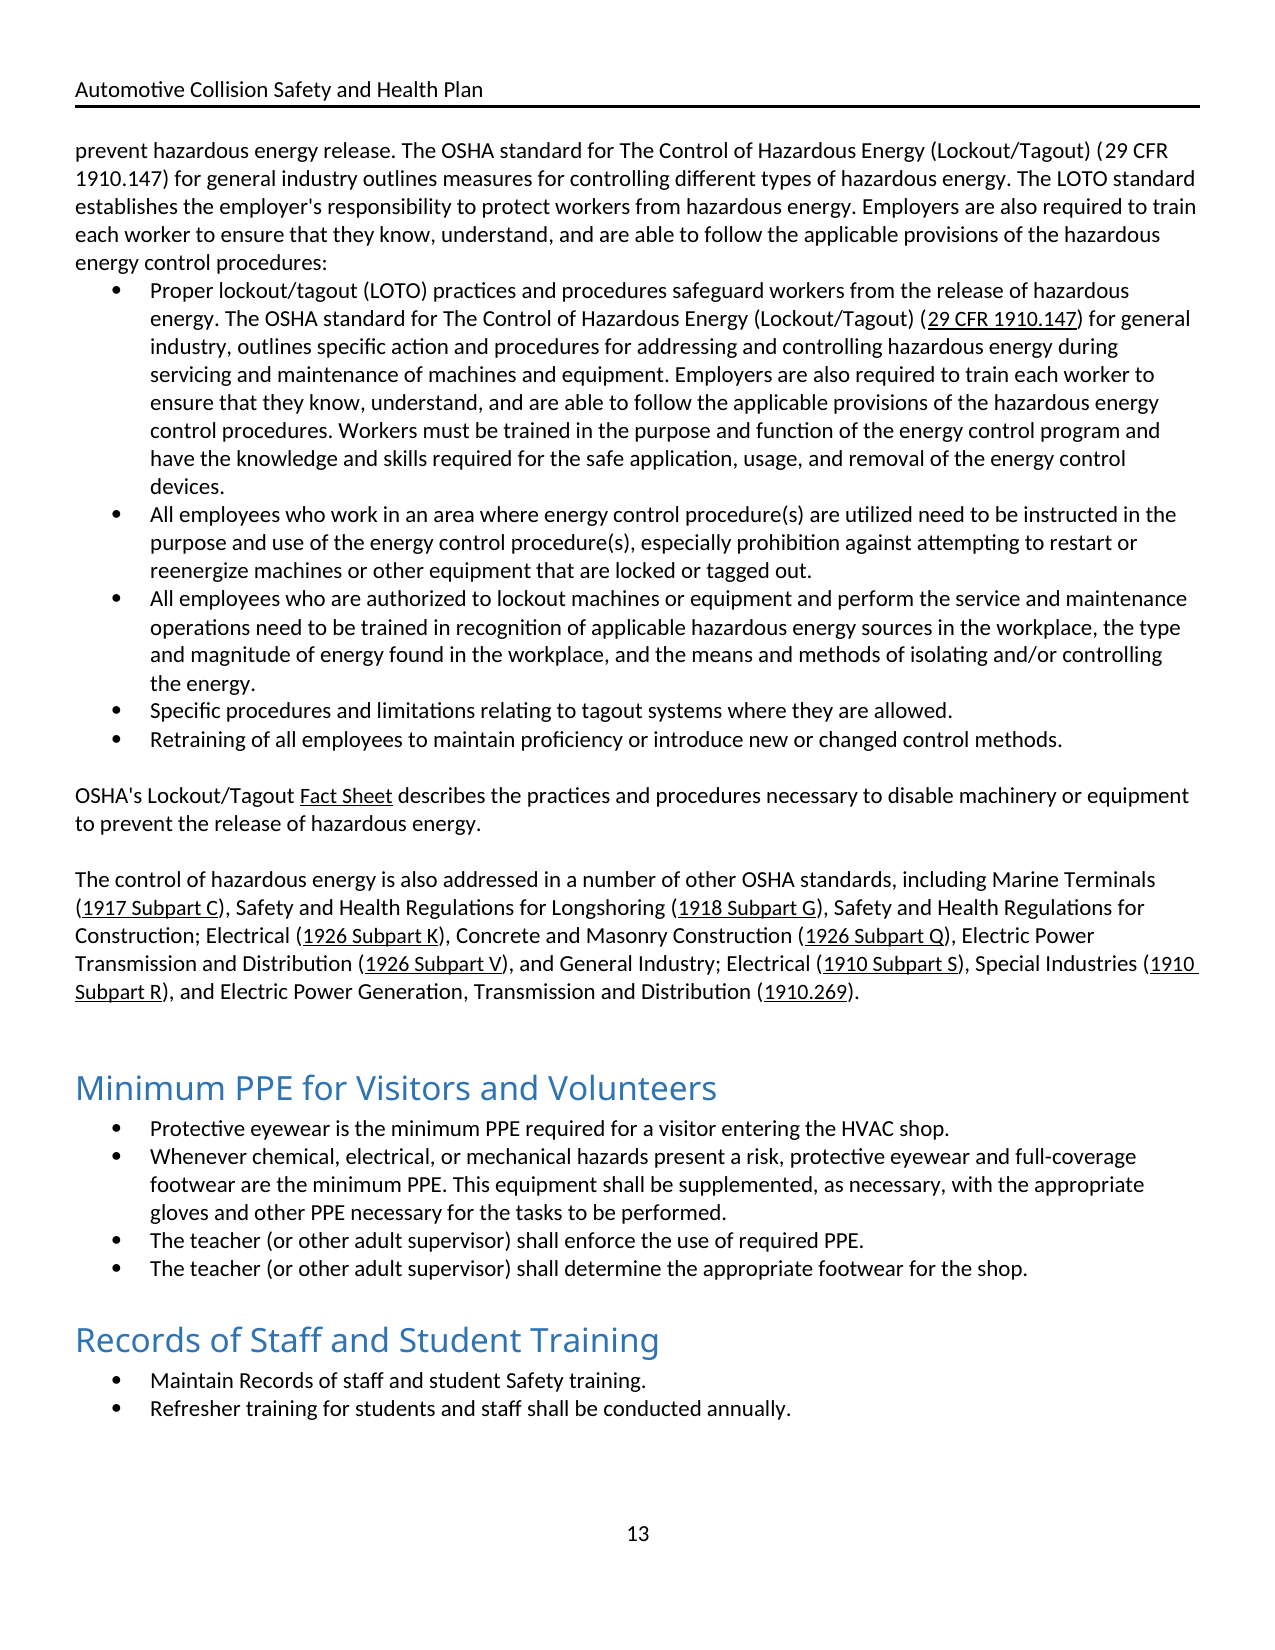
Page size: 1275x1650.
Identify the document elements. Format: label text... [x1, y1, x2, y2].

text The control of hazardous energy is also addressed in a number of other OSHA standards, including Marine Terminals (1917 Subpart C), Safety and Health Regulations for Longshoring (1918 Subpart G), Safety and Health Regulations for Construction; Electrical (1926 Subpart K), Concrete and Masonry Construction (1926 Subpart Q), Electric Power Transmission and Distribution (1926 Subpart V), and General Industry; Electrical (1910 Subpart S), Special Industries (1910 Subpart R), and Electric Power Generation, Transmission and Distribution (1910.269). [75, 865, 1200, 1005]
list Refresher training for students and staff shall be conducted annually. [112, 1394, 1200, 1422]
subtitle Minimum PPE for Visitors and Volunteers [75, 1065, 1200, 1111]
list Maintain Records of staff and student Safety training. [112, 1366, 1200, 1394]
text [75, 136, 1200, 276]
list Proper lockout/tagout (LOTO) practices and procedures safeguard workers from the release of hazardous energy. The OSHA standard for The Control of Hazardous Energy (Lockout/Tagout) (29 CFR 1910.147) for general industry, outlines specific action and procedures for addressing and controlling hazardous energy during servicing and maintenance of machines and equipment. Employers are also required to train each worker to ensure that they know, understand, and are able to follow the applicable provisions of the hazardous energy control procedures. Workers must be trained in the purpose and function of the energy control program and have the knowledge and skills required for the safe application, usage, and removal of the energy control devices. [112, 276, 1200, 501]
list Protective eyewear is the minimum PPE required for a visitor entering the HVAC shop. [112, 1114, 1200, 1142]
subtitle Records of Staff and Student Training [75, 1317, 1200, 1362]
list Retraining of all employees to maintain proficiency or introduce new or changed control methods. [112, 725, 1200, 753]
text OSHA's Lockout/Tagout Fact Sheet describes the practices and procedures necessary to disable machinery or equipment to prevent the release of hazardous energy. [75, 781, 1200, 837]
list The teacher (or other adult supervisor) shall determine the appropriate footwear for the shop. [112, 1254, 1200, 1282]
list Specific procedures and limitations relating to tagout systems where they are allowed. [112, 697, 1200, 725]
list The teacher (or other adult supervisor) shall enforce the use of required PPE. [112, 1226, 1200, 1254]
list Whenever chemical, electrical, or mechanical hazards present a risk, protective eyewear and full-coverage footwear are the minimum PPE. This equipment shall be supplemented, as necessary, with the appropriate gloves and other PPE necessary for the tasks to be performed. [112, 1142, 1200, 1226]
list All employees who are authorized to lockout machines or equipment and perform the service and maintenance operations need to be trained in recognition of applicable hazardous energy sources in the workplace, the type and magnitude of energy found in the workplace, and the means and methods of isolating and/or controlling the energy. [112, 584, 1200, 697]
list All employees who work in an area where energy control procedure(s) are utilized need to be instructed in the purpose and use of the energy control procedure(s), especially prohibition against attempting to restart or reenergize machines or other equipment that are locked or tagged out. [112, 501, 1200, 584]
